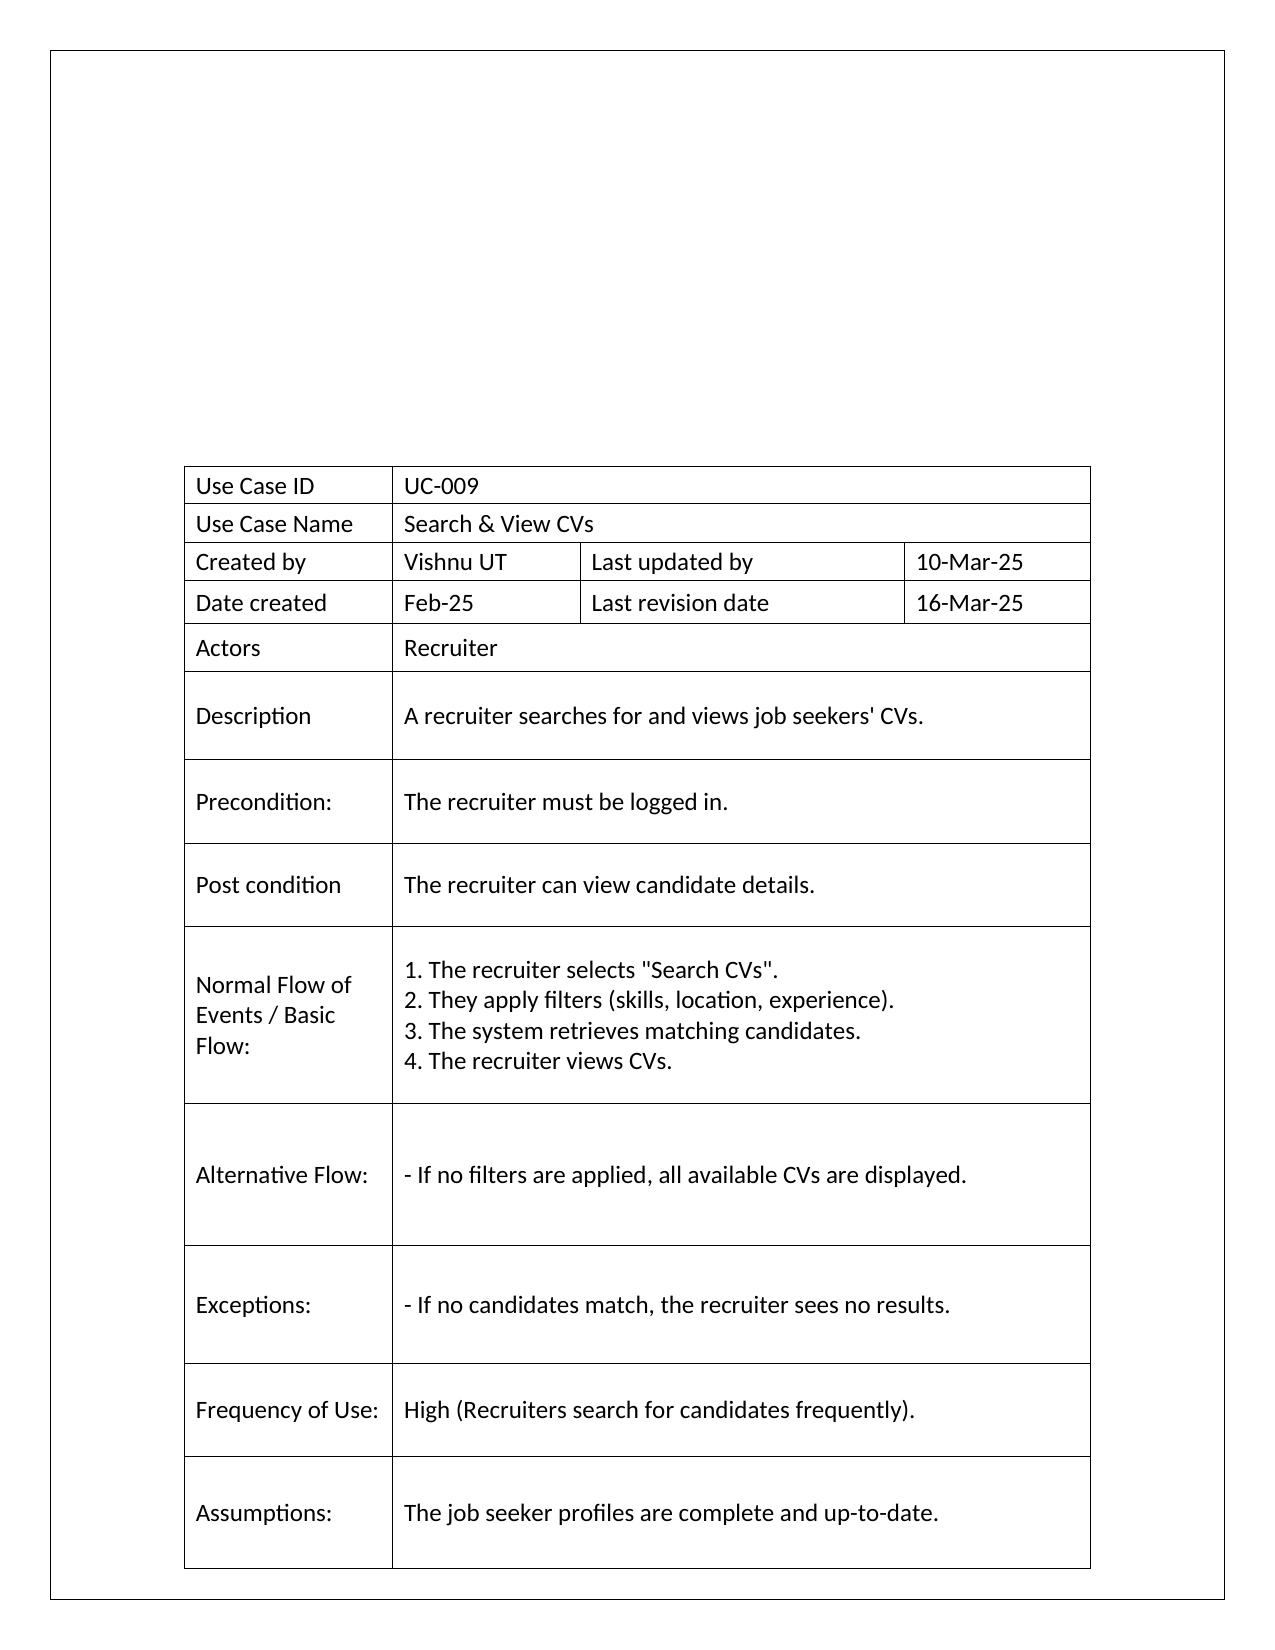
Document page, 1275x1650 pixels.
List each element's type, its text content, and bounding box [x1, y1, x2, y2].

table_cell 16-Mar-25 [905, 581, 1090, 623]
table_cell Date created [185, 581, 392, 623]
table_cell Assumptions: [185, 1457, 392, 1568]
table_cell Feb-25 [393, 581, 580, 623]
table_header UC-009 [393, 467, 1090, 503]
table_cell Actors [185, 624, 392, 671]
table_cell - If no candidates match, the recruiter sees no results. [393, 1246, 1090, 1362]
table_cell A recruiter searches for and views job seekers' CVs. [393, 672, 1090, 759]
table_cell 1. The recruiter selects "Search CVs". 2. They apply filters (skills, location, experience). 3. The system retrieves matching candidates. 4. The recruiter views CVs. [393, 927, 1090, 1103]
table_cell Precondition: [185, 760, 392, 842]
table_cell Last updated by [581, 543, 904, 580]
table_cell - If no filters are applied, all available CVs are displayed. [393, 1104, 1090, 1244]
table_cell Normal Flow of Events / Basic Flow: [185, 927, 392, 1103]
table_cell High (Recruiters search for candidates frequently). [393, 1364, 1090, 1456]
table_cell Last revision date [581, 581, 904, 623]
table_cell Post condition [185, 844, 392, 926]
table_cell The recruiter must be logged in. [393, 760, 1090, 842]
table_cell Exceptions: [185, 1246, 392, 1362]
table_cell The recruiter can view candidate details. [393, 844, 1090, 926]
table_cell Use Case Name [185, 504, 392, 542]
table_cell Recruiter [393, 624, 1090, 671]
table_header Use Case ID [185, 467, 392, 503]
table_cell Created by [185, 543, 392, 580]
table_cell Alternative Flow: [185, 1104, 392, 1244]
table_cell 10-Mar-25 [905, 543, 1090, 580]
table_cell Search & View CVs [393, 504, 1090, 542]
table_cell The job seeker profiles are complete and up-to-date. [393, 1457, 1090, 1568]
table_cell Frequency of Use: [185, 1364, 392, 1456]
table_cell Description [185, 672, 392, 759]
table_cell Vishnu UT [393, 543, 580, 580]
